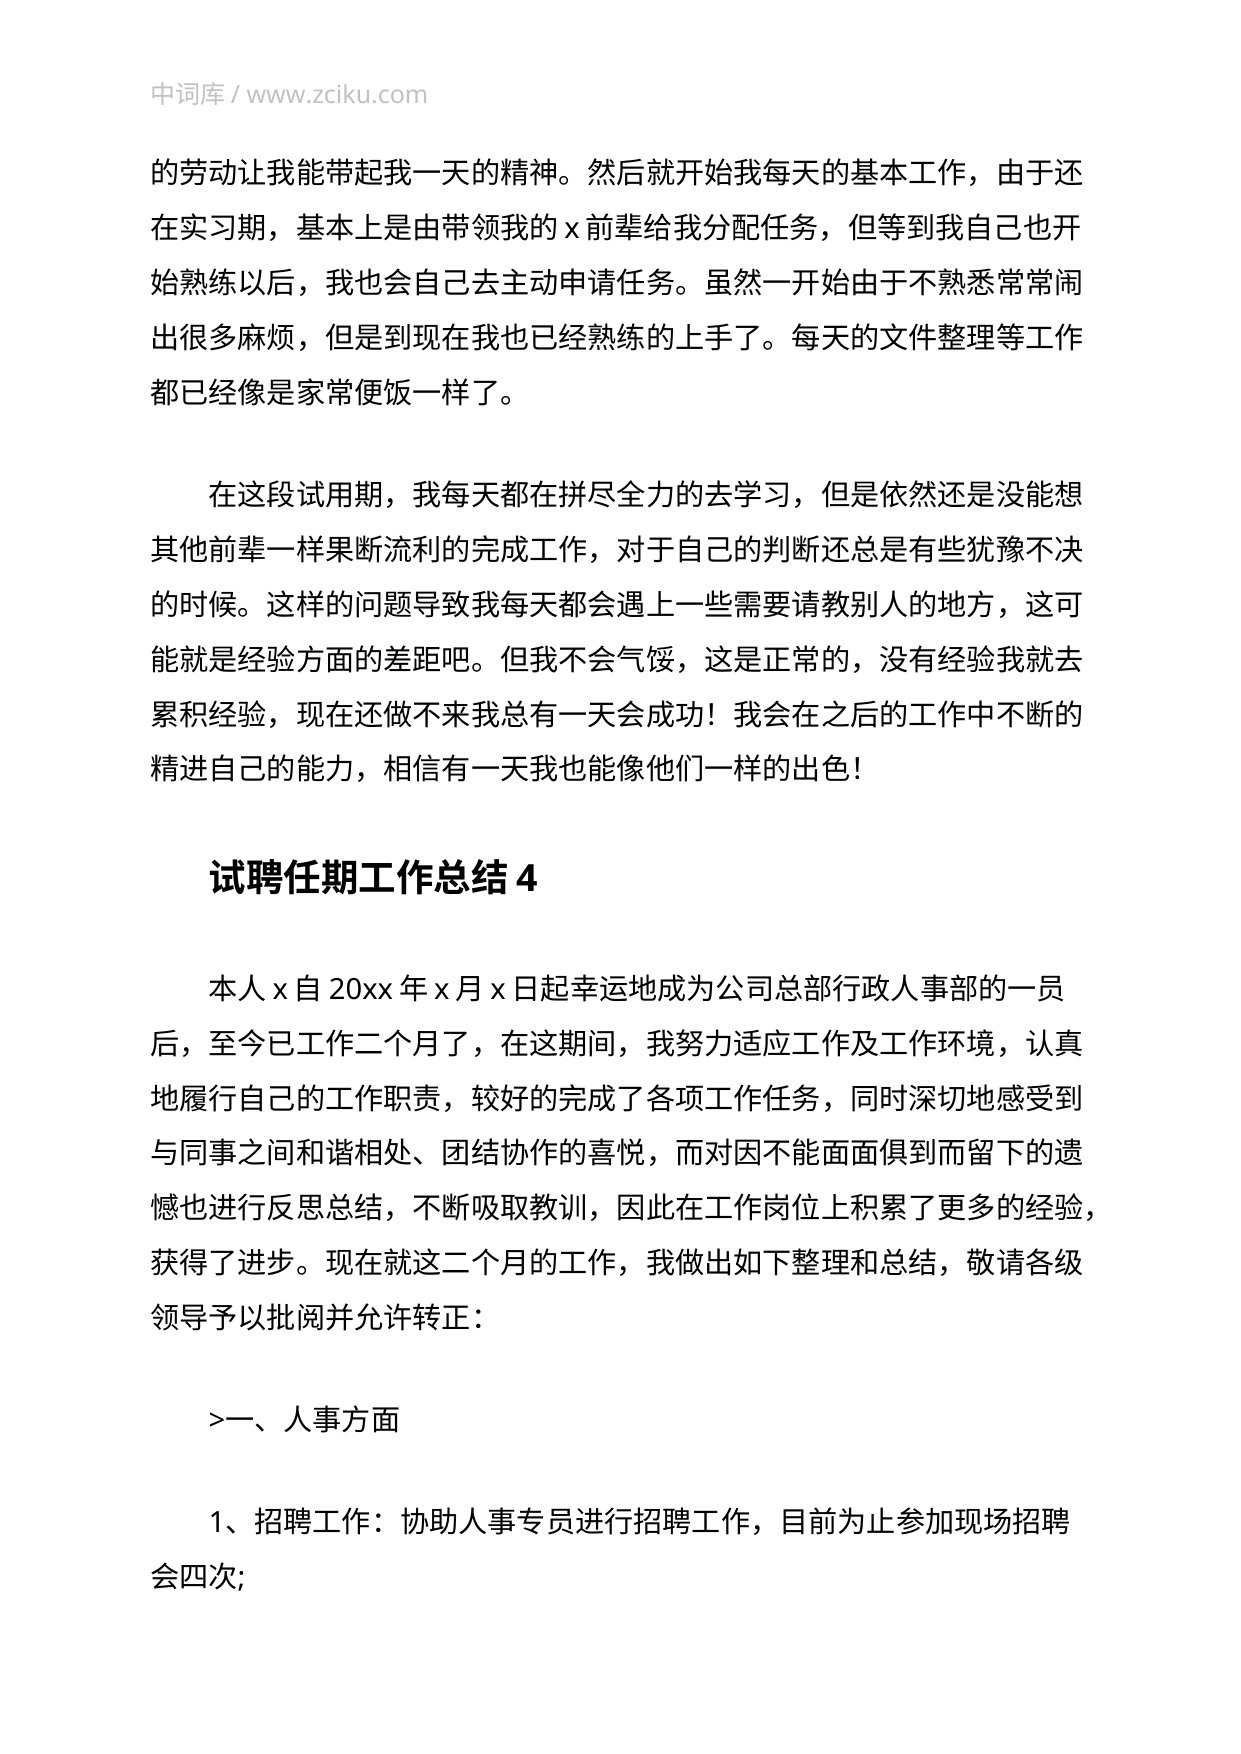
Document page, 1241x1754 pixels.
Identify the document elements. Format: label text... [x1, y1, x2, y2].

text 在这段试用期，我每天都在拼尽全力的去学习，但是依然还是没能想其他前辈一样果断流利的完成工作，对于自己的判断还总是有些犹豫不决的时候。这样的问题导致我每天都会遇上一些需要请教别人的地方，这可能就是经验方面的差距吧。但我不会气馁，这是正常的，没有经验我就去累积经验，现在还做不来我总有一天会成功！我会在之后的工作中不断的精进自己的能力，相信有一天我也能像他们一样的出色！ [150, 471, 1090, 788]
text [150, 150, 1090, 412]
text 1、招聘工作：协助人事专员进行招聘工作，目前为止参加现场招聘会四次; [150, 1498, 1090, 1596]
text >一、人事方面 [150, 1397, 1090, 1439]
text 本人x自20xx年x月x日起幸运地成为公司总部行政人事部的一员后，至今已工作二个月了，在这期间，我努力适应工作及工作环境，认真地履行自己的工作职责，较好的完成了各项工作任务，同时深切地感受到与同事之间和谐相处、团结协作的喜悦，而对因不能面面俱到而留下的遗憾也进行反思总结，不断吸取教训，因此在工作岗位上积累了更多的经验，获得了进步。现在就这二个月的工作，我做出如下整理和总结，敬请各级领导予以批阅并允许转正： [150, 965, 1090, 1337]
text 试聘任期工作总结4 [150, 848, 1090, 902]
